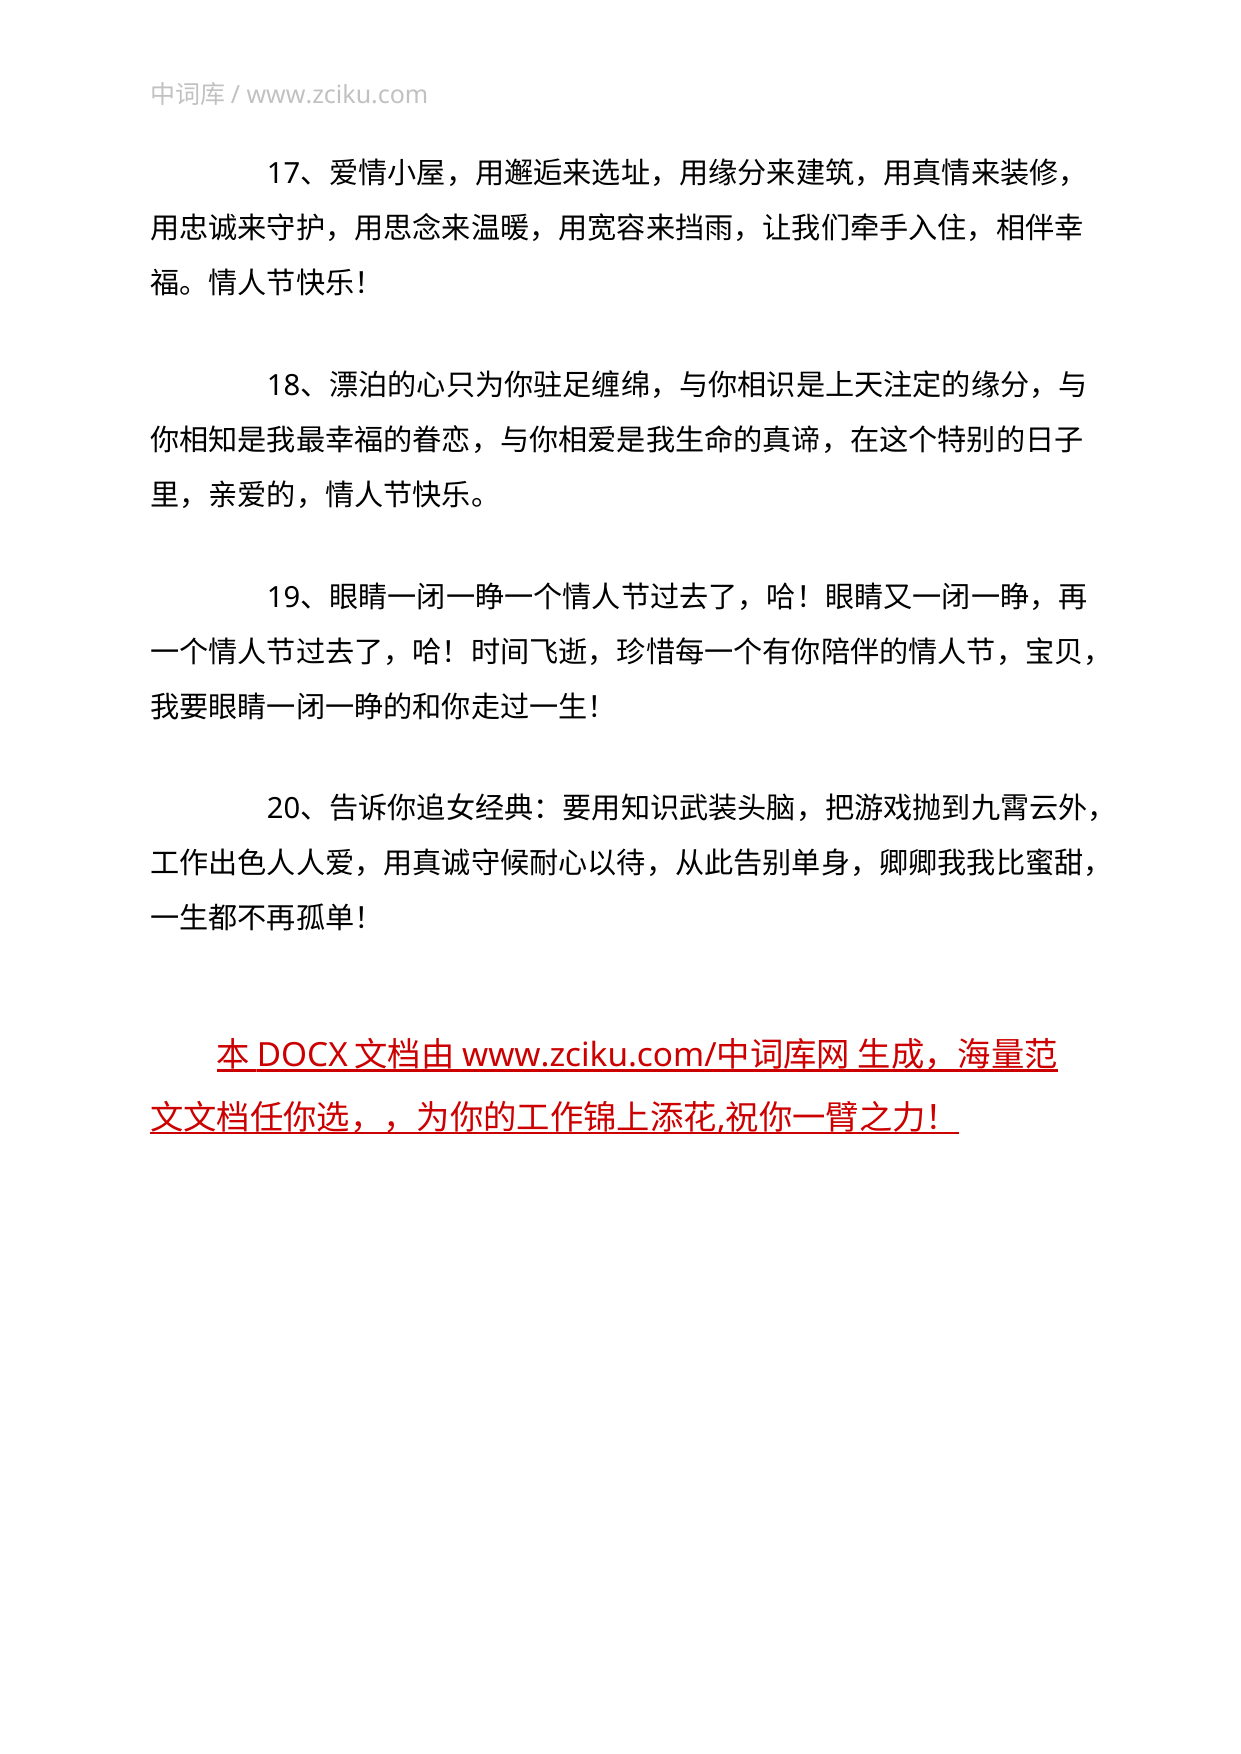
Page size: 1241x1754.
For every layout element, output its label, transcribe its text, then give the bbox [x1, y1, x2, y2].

text 本DOCX文档由 www.zciku.com/中词库网 生成，海量范文文档任你选，，为你的工作锦上添花,祝你一臂之力！ [150, 1028, 1090, 1139]
text 19、眼睛一闭一睁一个情人节过去了，哈！眼睛又一闭一睁，再一个情人节过去了，哈！时间飞逝，珍惜每一个有你陪伴的情人节，宝贝，我要眼睛一闭一睁的和你走过一生！ [150, 573, 1090, 726]
text 20、告诉你追女经典：要用知识武装头脑，把游戏抛到九霄云外，工作出色人人爱，用真诚守候耐心以待，从此告别单身，卿卿我我比蜜甜，一生都不再孤单！ [150, 785, 1090, 937]
text 18、漂泊的心只为你驻足缠绵，与你相识是上天注定的缘分，与你相知是我最幸福的眷恋，与你相爱是我生命的真谛，在这个特别的日子里，亲爱的，情人节快乐。 [150, 362, 1090, 514]
text 17、爱情小屋，用邂逅来选址，用缘分来建筑，用真情来装修，用忠诚来守护，用思念来温暖，用宽容来挡雨，让我们牵手入住，相伴幸福。情人节快乐！ [150, 150, 1090, 302]
